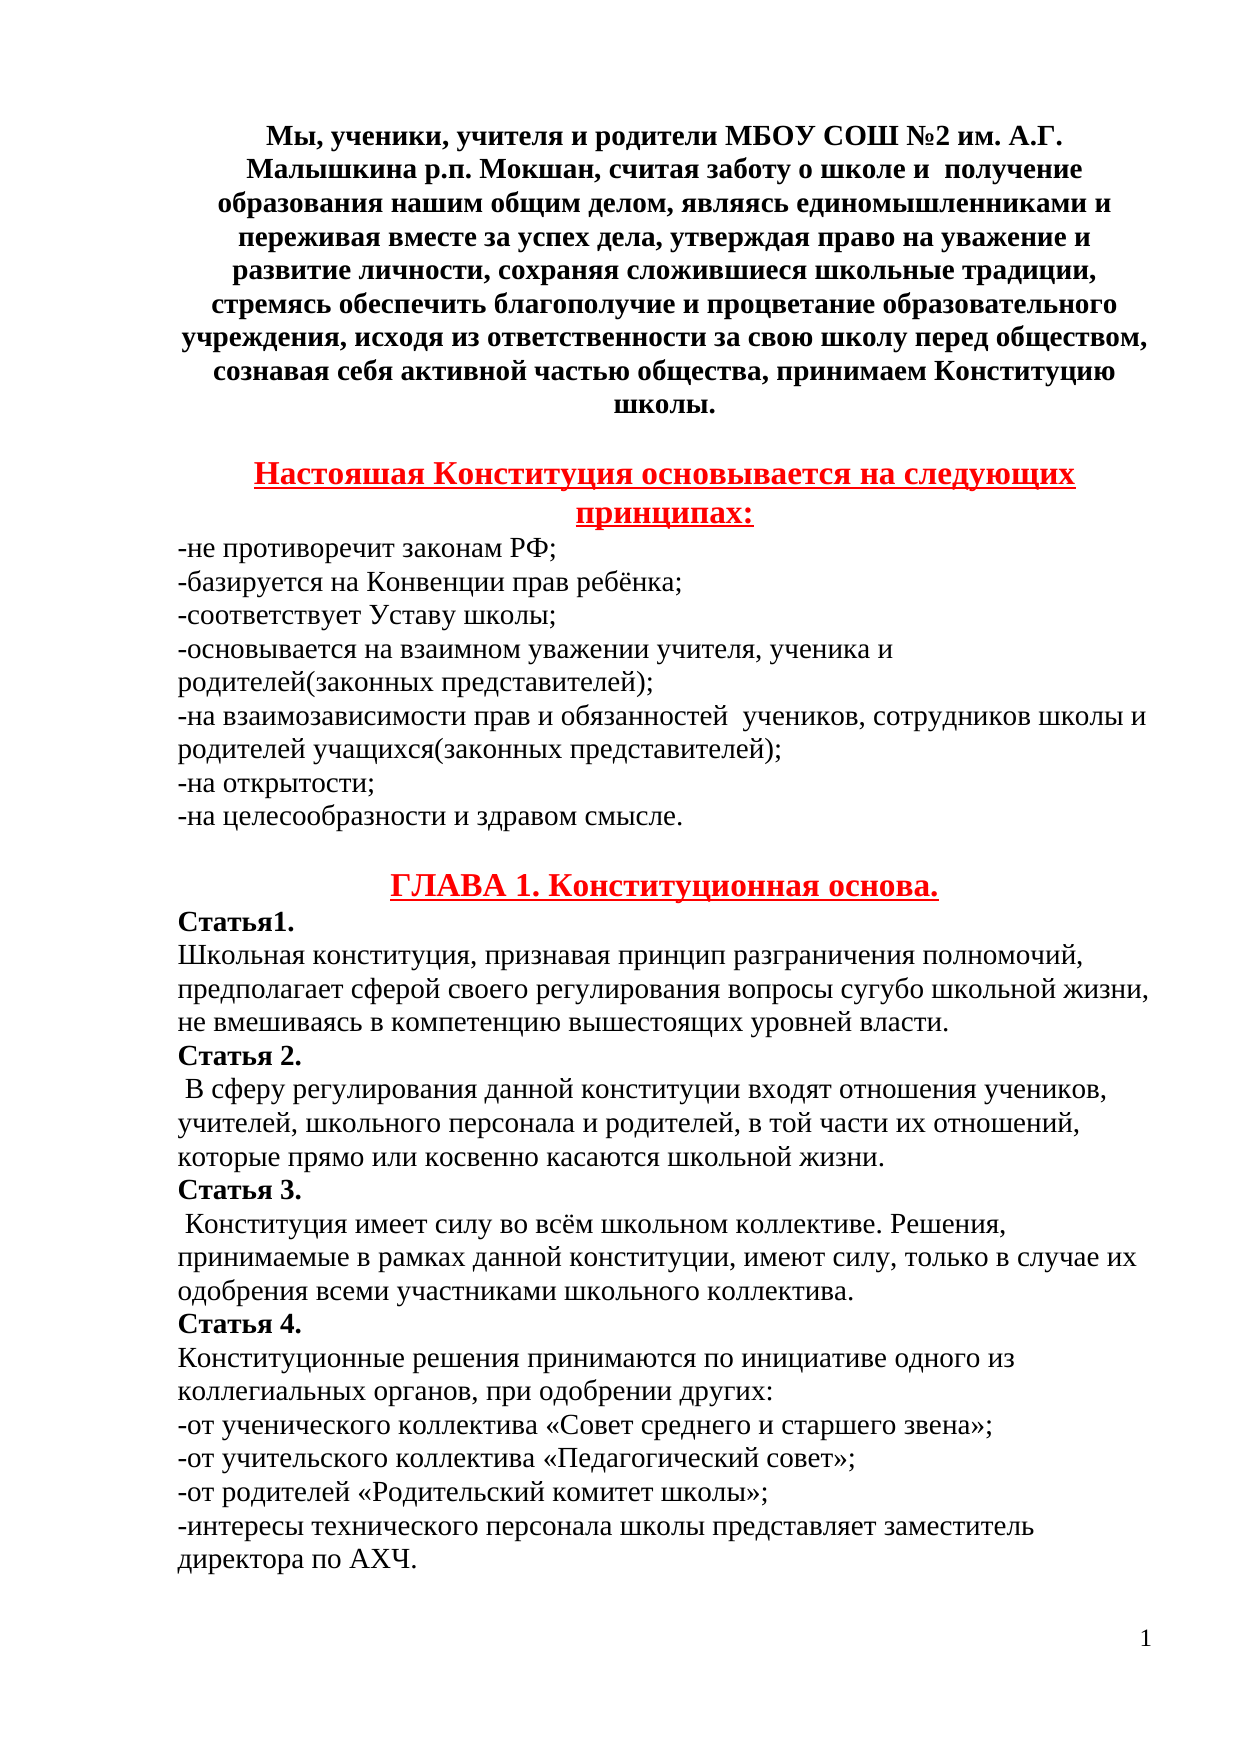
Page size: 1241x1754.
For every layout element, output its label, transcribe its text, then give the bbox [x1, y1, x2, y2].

text -интересы технического персонала школы представляет заместитель директора по АХЧ. [177, 1508, 1152, 1575]
text Настояшая Конституция основывается на следующих принципах: [177, 453, 1152, 530]
text -основывается на взаимном уважении учителя, ученика и родителей(законных представителей); [177, 631, 1152, 698]
text -соответствует Уставу школы; [177, 597, 1152, 631]
text Конституция имеет силу во всём школьном коллективе. Решения, принимаемые в рамках данной конституции, имеют силу, только в случае их одобрения всеми участниками школьного коллектива. [177, 1206, 1152, 1306]
text Статья1. [177, 904, 1152, 937]
text -на взаимозависимости прав и обязанностей учеников, сотрудников школы и родителей учащихся(законных представителей); [177, 698, 1152, 765]
text Статья 2. [177, 1038, 1152, 1072]
text -от ученического коллектива «Совет среднего и старшего звена»; [177, 1407, 1152, 1441]
text В сферу регулирования данной конституции входят отношения учеников, учителей, школьного персонала и родителей, в той части их отношений, которые прямо или косвенно касаются школьной жизни. [177, 1072, 1152, 1172]
text Школьная конституция, признавая принцип разграничения полномочий, предполагает сферой своего регулирования вопросы сугубо школьной жизни, не вмешиваясь в компетенцию вышестоящих уровней власти. [177, 937, 1152, 1038]
text -базируется на Конвенции прав ребёнка; [177, 564, 1152, 597]
text ГЛАВА 1. Конституционная основа. [177, 866, 1152, 904]
text -на целесообразности и здравом смысле. [177, 798, 1152, 832]
text -на открытости; [177, 765, 1152, 798]
text -от родителей «Родительский комитет школы»; [177, 1474, 1152, 1508]
text Статья 4. [177, 1306, 1152, 1340]
text Конституционные решения принимаются по инициативе одного из коллегиальных органов, при одобрении других: [177, 1340, 1152, 1407]
text -не противоречит законам РФ; [177, 530, 1152, 564]
text Мы, ученики, учителя и родители МБОУ СОШ №2 им. А.Г. Малышкина р.п. Мокшан, считая заботу о школе и получение образования нашим общим делом, являясь единомышленниками и переживая вместе за успех дела, утверждая право на уважение и развитие личности, сохраняя сложившиеся школьные традиции, стремясь обеспечить благополучие и процветание образовательного учреждения, исходя из ответственности за свою школу перед обществом, сознавая себя активной частью общества, принимаем Конституцию школы. [177, 118, 1152, 420]
text -от учительского коллектива «Педагогический совет»; [177, 1441, 1152, 1474]
text Статья 3. [177, 1172, 1152, 1206]
